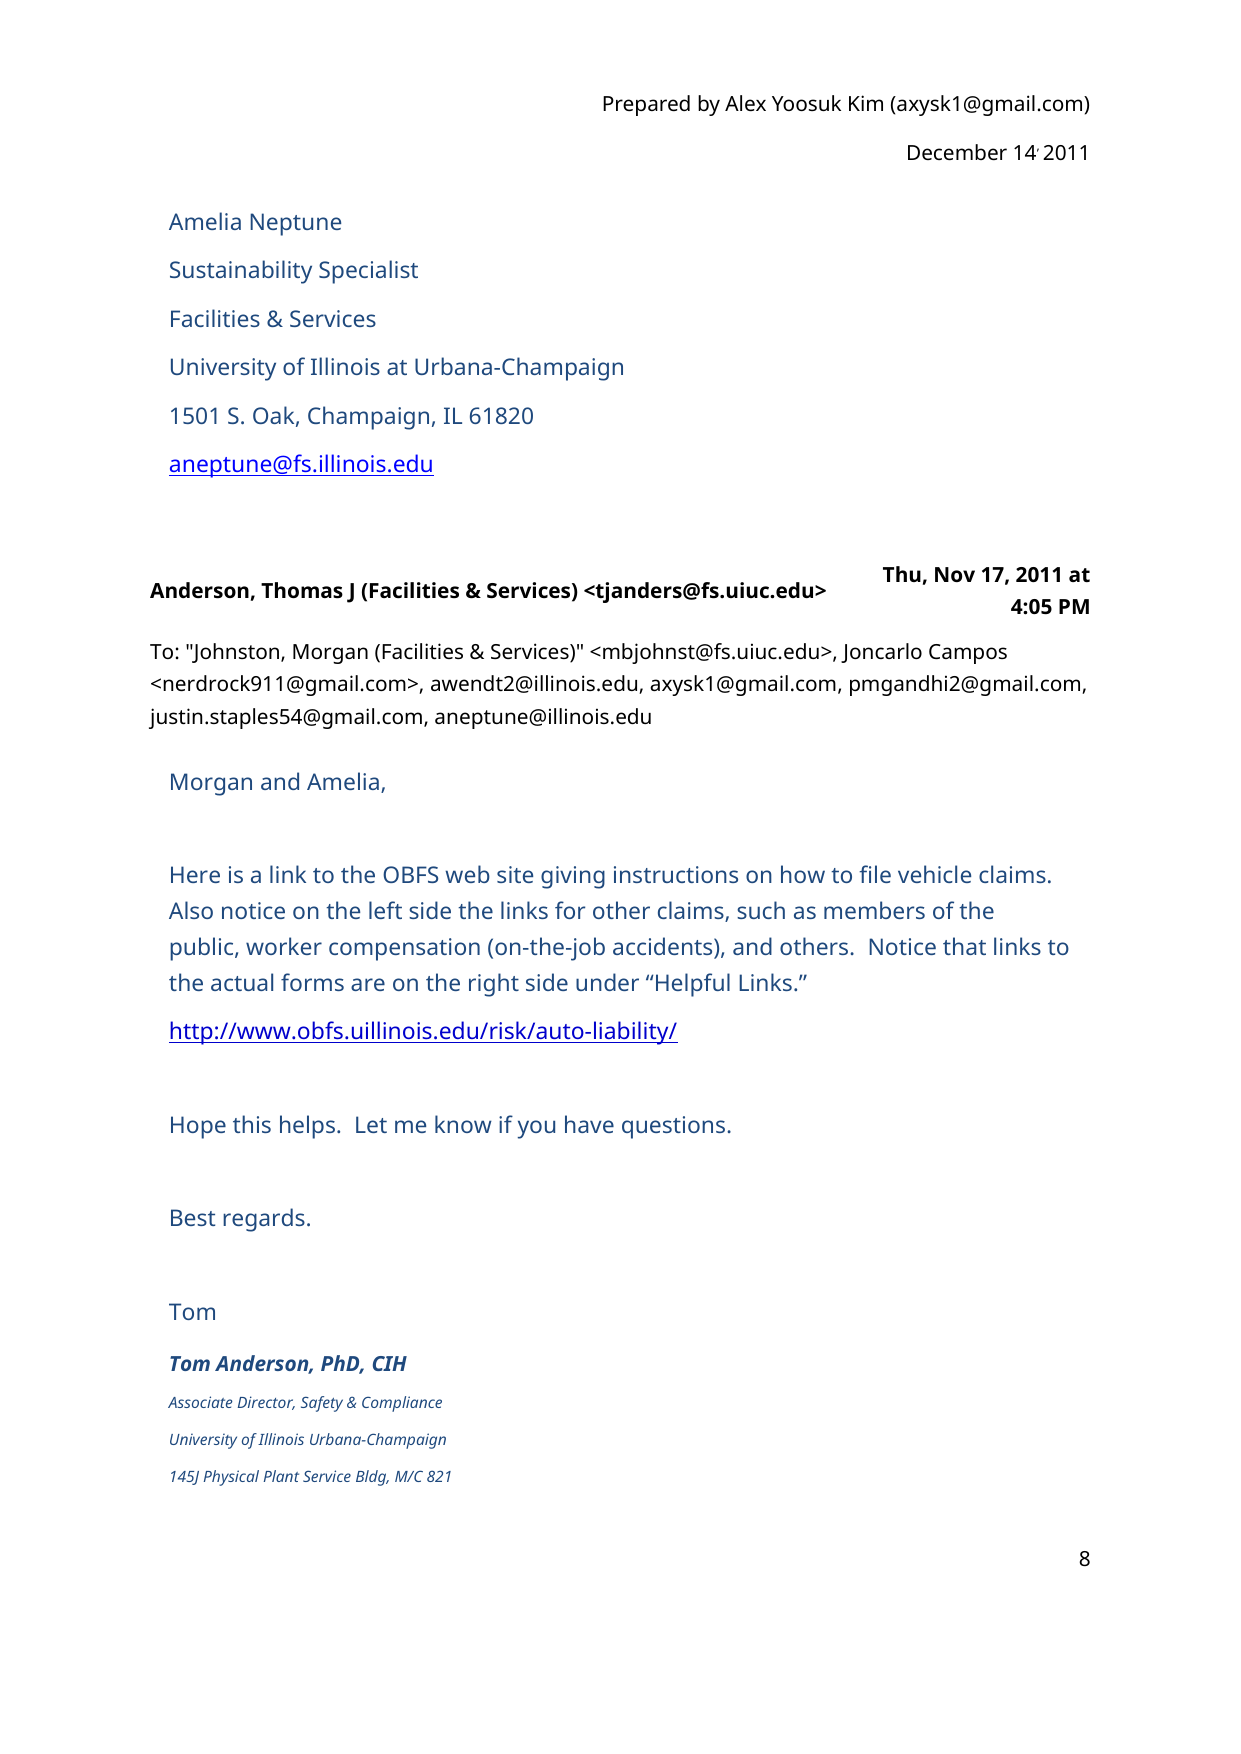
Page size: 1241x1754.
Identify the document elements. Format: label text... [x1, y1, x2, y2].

table_cell [150, 187, 1090, 560]
table_cell [150, 747, 1090, 1509]
table_cell Anderson, Thomas J (Facilities & Services) <tjanders@fs.uiuc.edu> [150, 560, 856, 637]
table_cell To: "Johnston, Morgan (Facilities & Services)" <mbjohnst@fs.uiuc.edu>, Joncarlo Campos <nerdrock911@gmail.com>, awendt2@illinois.edu, axysk1@gmail.com, pmgandhi2@gmail.com, justin.staples54@gmail.com, aneptune@illinois.edu [150, 637, 1090, 747]
table_cell Thu, Nov 17, 2011 at 4:05 PM [856, 560, 1090, 637]
